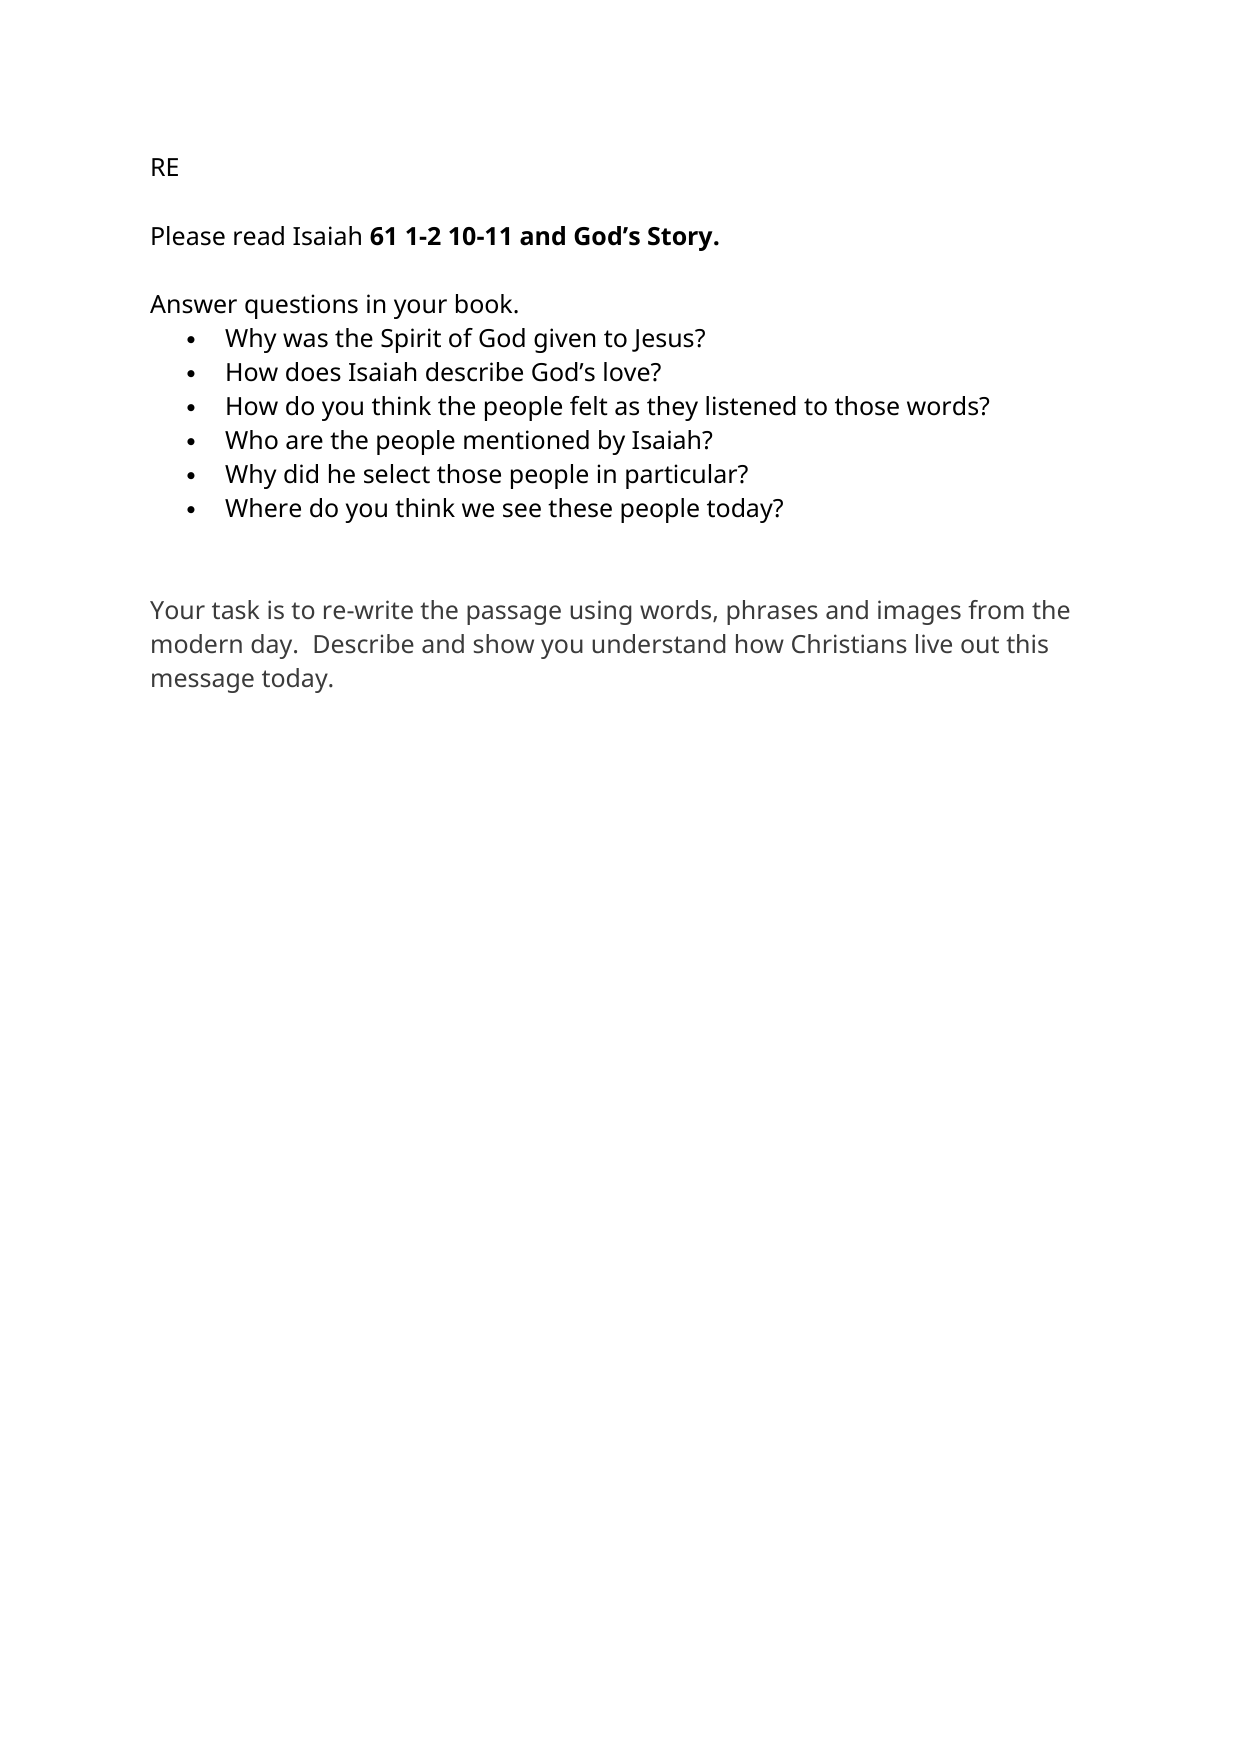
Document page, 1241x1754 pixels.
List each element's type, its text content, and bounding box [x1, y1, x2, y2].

list Why was the Spirit of God given to Jesus? [187, 320, 1090, 354]
list How do you think the people felt as they listened to those words? [187, 388, 1090, 422]
list Who are the people mentioned by Isaiah? [187, 422, 1090, 457]
text Please read Isaiah 61 1-2 10-11 and God’s Story. [150, 218, 1090, 252]
text RE [150, 150, 1090, 184]
list Why did he select those people in particular? [187, 457, 1090, 491]
list Where do you think we see these people today? [187, 491, 1090, 525]
text Answer questions in your book. [150, 286, 1090, 320]
list How does Isaiah describe God’s love? [187, 354, 1090, 388]
text Your task is to re-write the passage using words, phrases and images from the modern day. Describe and show you understand how Christians live out this message today. [150, 593, 1090, 695]
